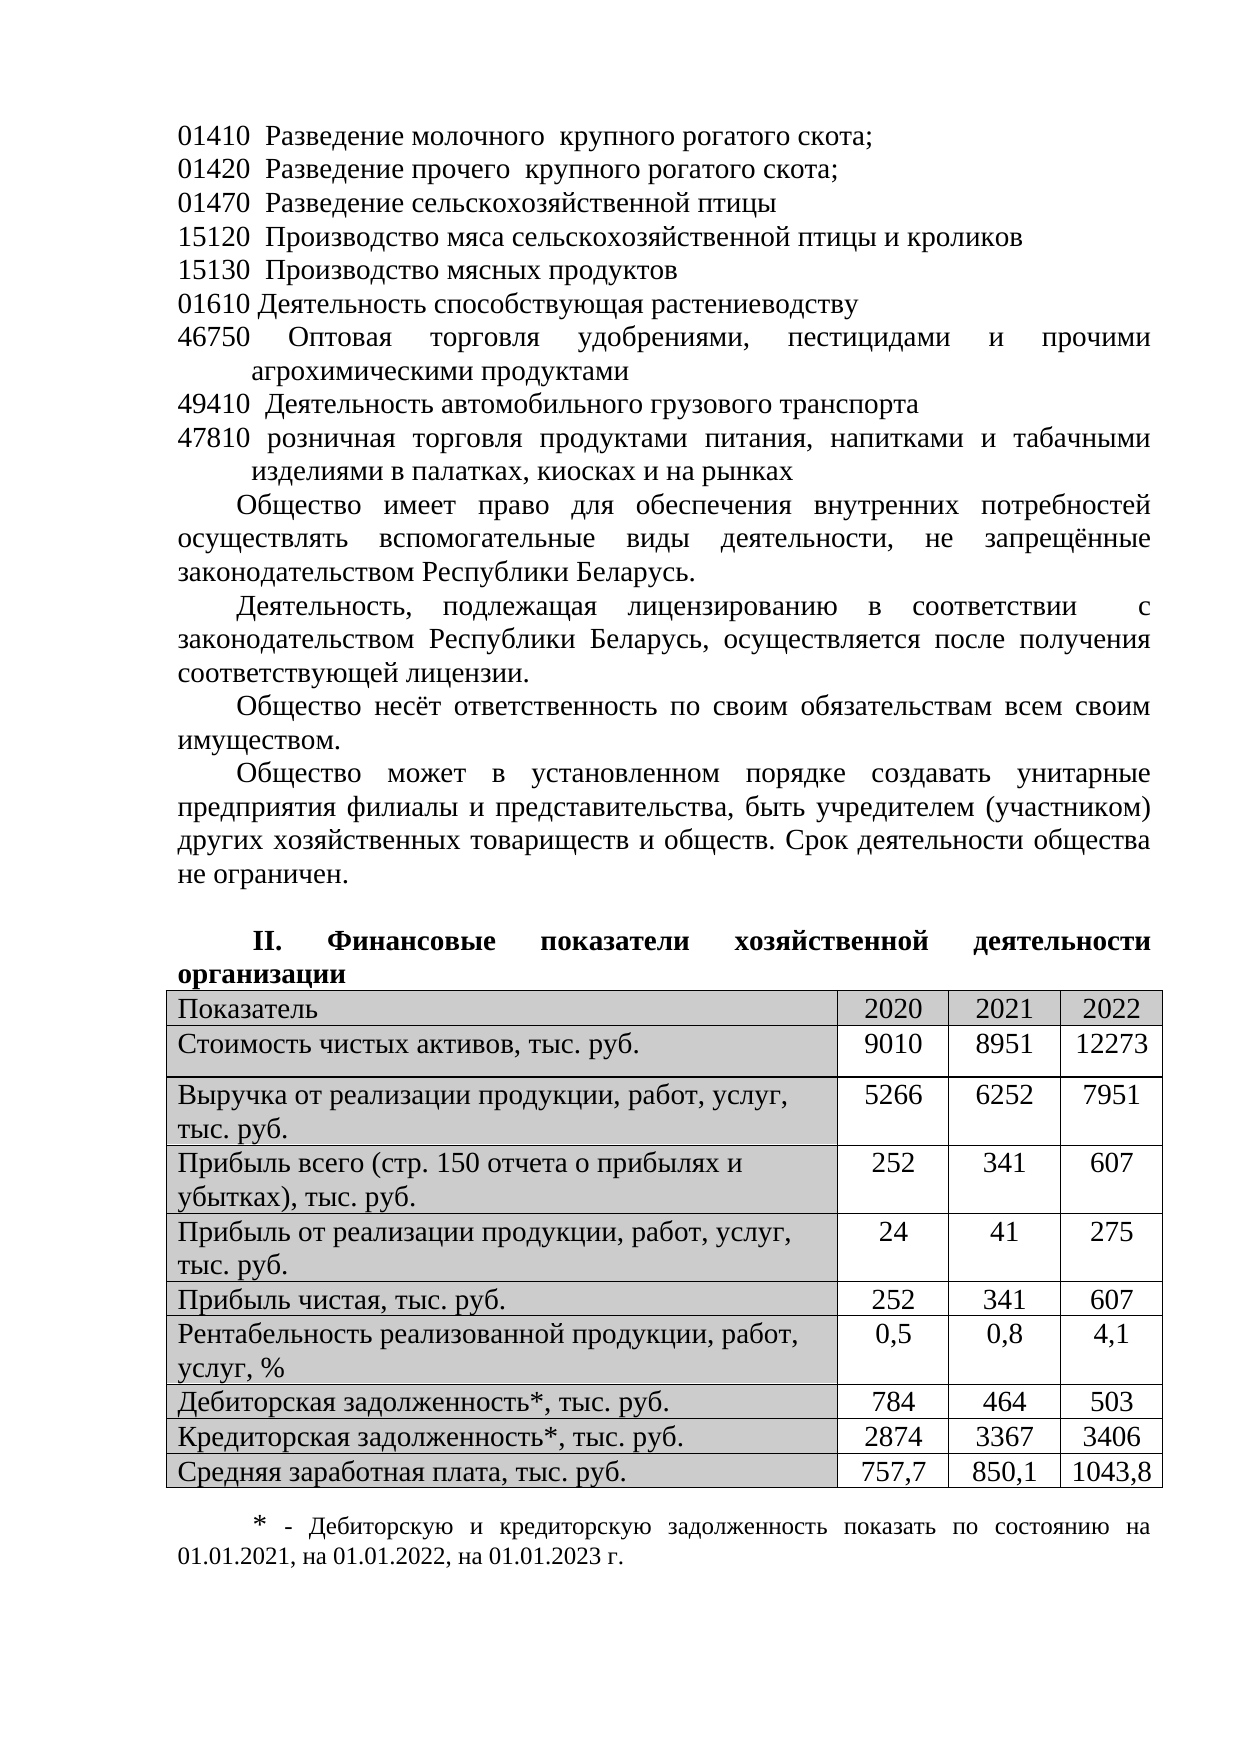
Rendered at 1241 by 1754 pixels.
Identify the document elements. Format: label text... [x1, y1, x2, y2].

table_cell 2874 [838, 1419, 948, 1453]
table_cell 12273 [1061, 1026, 1162, 1076]
table_cell Прибыль всего (стр. 150 отчета о прибылях и убытках), тыс. руб. [167, 1146, 837, 1213]
table_cell 252 [838, 1146, 948, 1213]
table_cell Средняя заработная плата, тыс. руб. [167, 1454, 837, 1487]
table_cell Прибыль от реализации продукции, работ, услуг, тыс. руб. [167, 1214, 837, 1281]
text 47810 розничная торговля продуктами питания, напитками и табачными изделиями в палатках, киосках и на рынках [177, 420, 1152, 487]
text 49410 Деятельность автомобильного грузового транспорта [177, 386, 1152, 420]
table_cell 464 [949, 1385, 1060, 1418]
table_cell 275 [1061, 1214, 1162, 1281]
table_cell 5266 [838, 1078, 948, 1144]
table_header 2022 [1061, 991, 1162, 1025]
table_cell 3406 [1061, 1419, 1162, 1453]
table_cell 341 [949, 1282, 1060, 1315]
table_cell 607 [1061, 1282, 1162, 1315]
table_cell 503 [1061, 1385, 1162, 1418]
text 01420 Разведение прочего крупного рогатого скота; [177, 152, 1152, 185]
text II. Финансовые показатели хозяйственной деятельности организации [177, 923, 1152, 990]
table_cell Рентабельность реализованной продукции, работ, услуг, % [167, 1316, 837, 1383]
text 15120 Производство мяса сельскохозяйственной птицы и кроликов [177, 219, 1152, 252]
table_cell 757,7 [838, 1454, 948, 1487]
table_cell 252 [838, 1282, 948, 1315]
table_cell Дебиторская задолженность*, тыс. руб. [167, 1385, 837, 1418]
table_cell 3367 [949, 1419, 1060, 1453]
table_cell 850,1 [949, 1454, 1060, 1487]
table_cell 7951 [1061, 1078, 1162, 1144]
table_cell 24 [838, 1214, 948, 1281]
table_cell Кредиторская задолженность*, тыс. руб. [167, 1419, 837, 1453]
text Общество имеет право для обеспечения внутренних потребностей осуществлять вспомогательные виды деятельности, не запрещённые законодательством Республики Беларусь. [177, 487, 1152, 588]
table_cell 1043,8 [1061, 1454, 1162, 1487]
table_cell Прибыль чистая, тыс. руб. [167, 1282, 837, 1315]
table_header Показатель [167, 991, 837, 1025]
table_header 2020 [838, 991, 948, 1025]
text Общество несёт ответственность по своим обязательствам всем своим имуществом. [177, 688, 1152, 755]
table_cell 6252 [949, 1078, 1060, 1144]
text 01410 Разведение молочного крупного рогатого скота; [177, 118, 1152, 152]
table_cell Выручка от реализации продукции, работ, услуг, тыс. руб. [167, 1078, 837, 1144]
text 01470 Разведение сельскохозяйственной птицы [177, 185, 1152, 219]
text * - Дебиторскую и кредиторскую задолженность показать по состоянию на 01.01.2021, на 01.01.2022, на 01.01.2023 г. [177, 1507, 1152, 1570]
table_cell 0,5 [838, 1316, 948, 1383]
table_cell 4,1 [1061, 1316, 1162, 1383]
table_cell 784 [838, 1385, 948, 1418]
text Деятельность, подлежащая лицензированию в соответствии с законодательством Республики Беларусь, осуществляется после получения соответствующей лицензии. [177, 588, 1152, 688]
table_cell 8951 [949, 1026, 1060, 1076]
table_header 2021 [949, 991, 1060, 1025]
table_cell Стоимость чистых активов, тыс. руб. [167, 1026, 837, 1076]
text Общество может в установленном порядке создавать унитарные предприятия филиалы и представительства, быть учредителем (участником) других хозяйственных товариществ и обществ. Срок деятельности общества не ограничен. [177, 755, 1152, 889]
table_cell 0,8 [949, 1316, 1060, 1383]
table_cell 9010 [838, 1026, 948, 1076]
table_cell 607 [1061, 1146, 1162, 1213]
text 01610 Деятельность способствующая растениеводству [177, 286, 1152, 319]
table_cell 341 [949, 1146, 1060, 1213]
text 15130 Производство мясных продуктов [177, 252, 1152, 286]
table_cell 41 [949, 1214, 1060, 1281]
text 46750 Оптовая торговля удобрениями, пестицидами и прочими агрохимическими продуктами [177, 319, 1152, 386]
